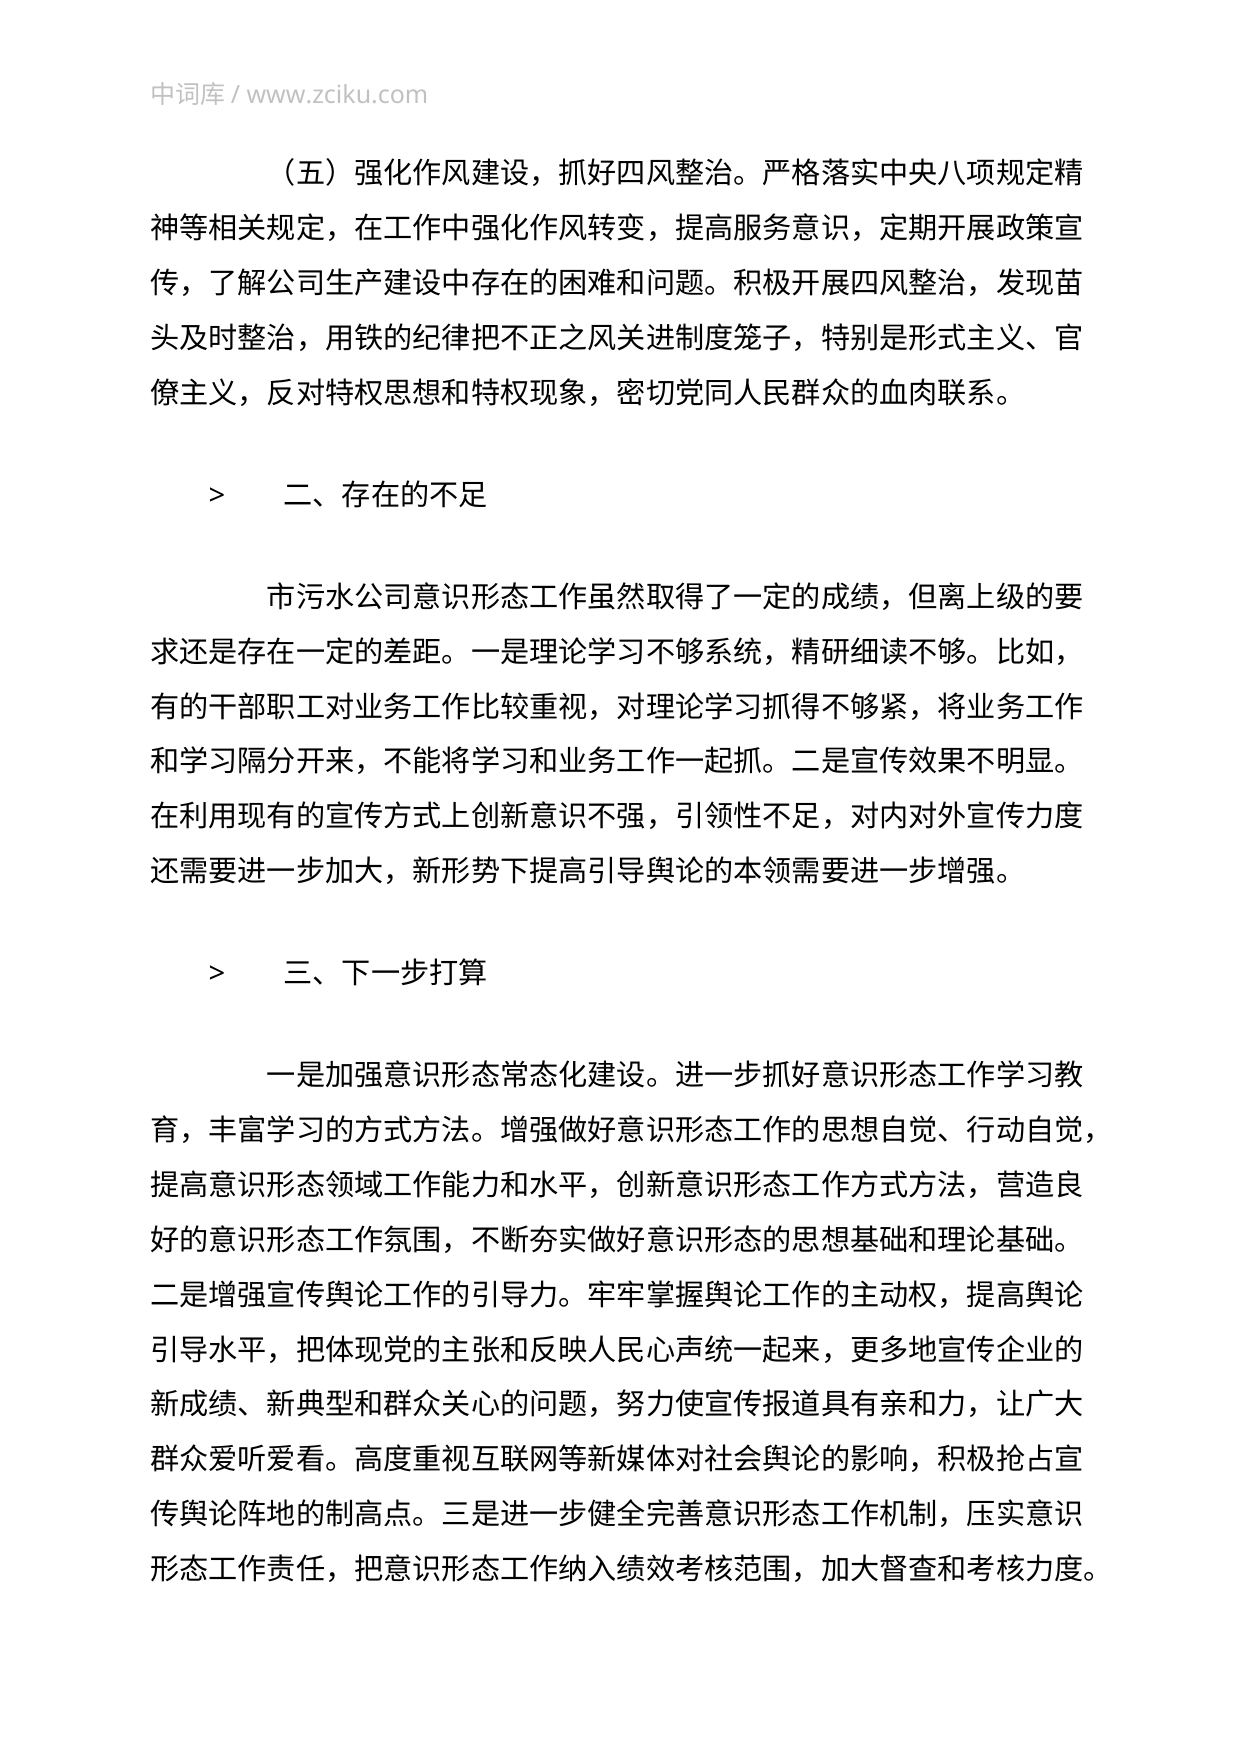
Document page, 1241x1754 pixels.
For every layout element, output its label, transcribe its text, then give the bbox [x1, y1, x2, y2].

text > 三、下一步打算 [150, 949, 1090, 992]
text > 二、存在的不足 [150, 471, 1090, 514]
text 市污水公司意识形态工作虽然取得了一定的成绩，但离上级的要求还是存在一定的差距。一是理论学习不够系统，精研细读不够。比如，有的干部职工对业务工作比较重视，对理论学习抓得不够紧，将业务工作和学习隔分开来，不能将学习和业务工作一起抓。二是宣传效果不明显。在利用现有的宣传方式上创新意识不强，引领性不足，对内对外宣传力度还需要进一步加大，新形势下提高引导舆论的本领需要进一步增强。 [150, 573, 1090, 890]
text 一是加强意识形态常态化建设。进一步抓好意识形态工作学习教育，丰富学习的方式方法。增强做好意识形态工作的思想自觉、行动自觉，提高意识形态领域工作能力和水平，创新意识形态工作方式方法，营造良好的意识形态工作氛围，不断夯实做好意识形态的思想基础和理论基础。二是增强宣传舆论工作的引导力。牢牢掌握舆论工作的主动权，提高舆论引导水平，把体现党的主张和反映人民心声统一起来，更多地宣传企业的新成绩、新典型和群众关心的问题，努力使宣传报道具有亲和力，让广大群众爱听爱看。高度重视互联网等新媒体对社会舆论的影响，积极抢占宣传舆论阵地的制高点。三是进一步健全完善意识形态工作机制，压实意识形态工作责任，把意识形态工作纳入绩效考核范围，加大督查和考核力度。 [150, 1052, 1090, 1588]
text （五）强化作风建设，抓好四风整治。严格落实中央八项规定精神等相关规定，在工作中强化作风转变，提高服务意识，定期开展政策宣传，了解公司生产建设中存在的困难和问题。积极开展四风整治，发现苗头及时整治，用铁的纪律把不正之风关进制度笼子，特别是形式主义、官僚主义，反对特权思想和特权现象，密切党同人民群众的血肉联系。 [150, 150, 1090, 412]
